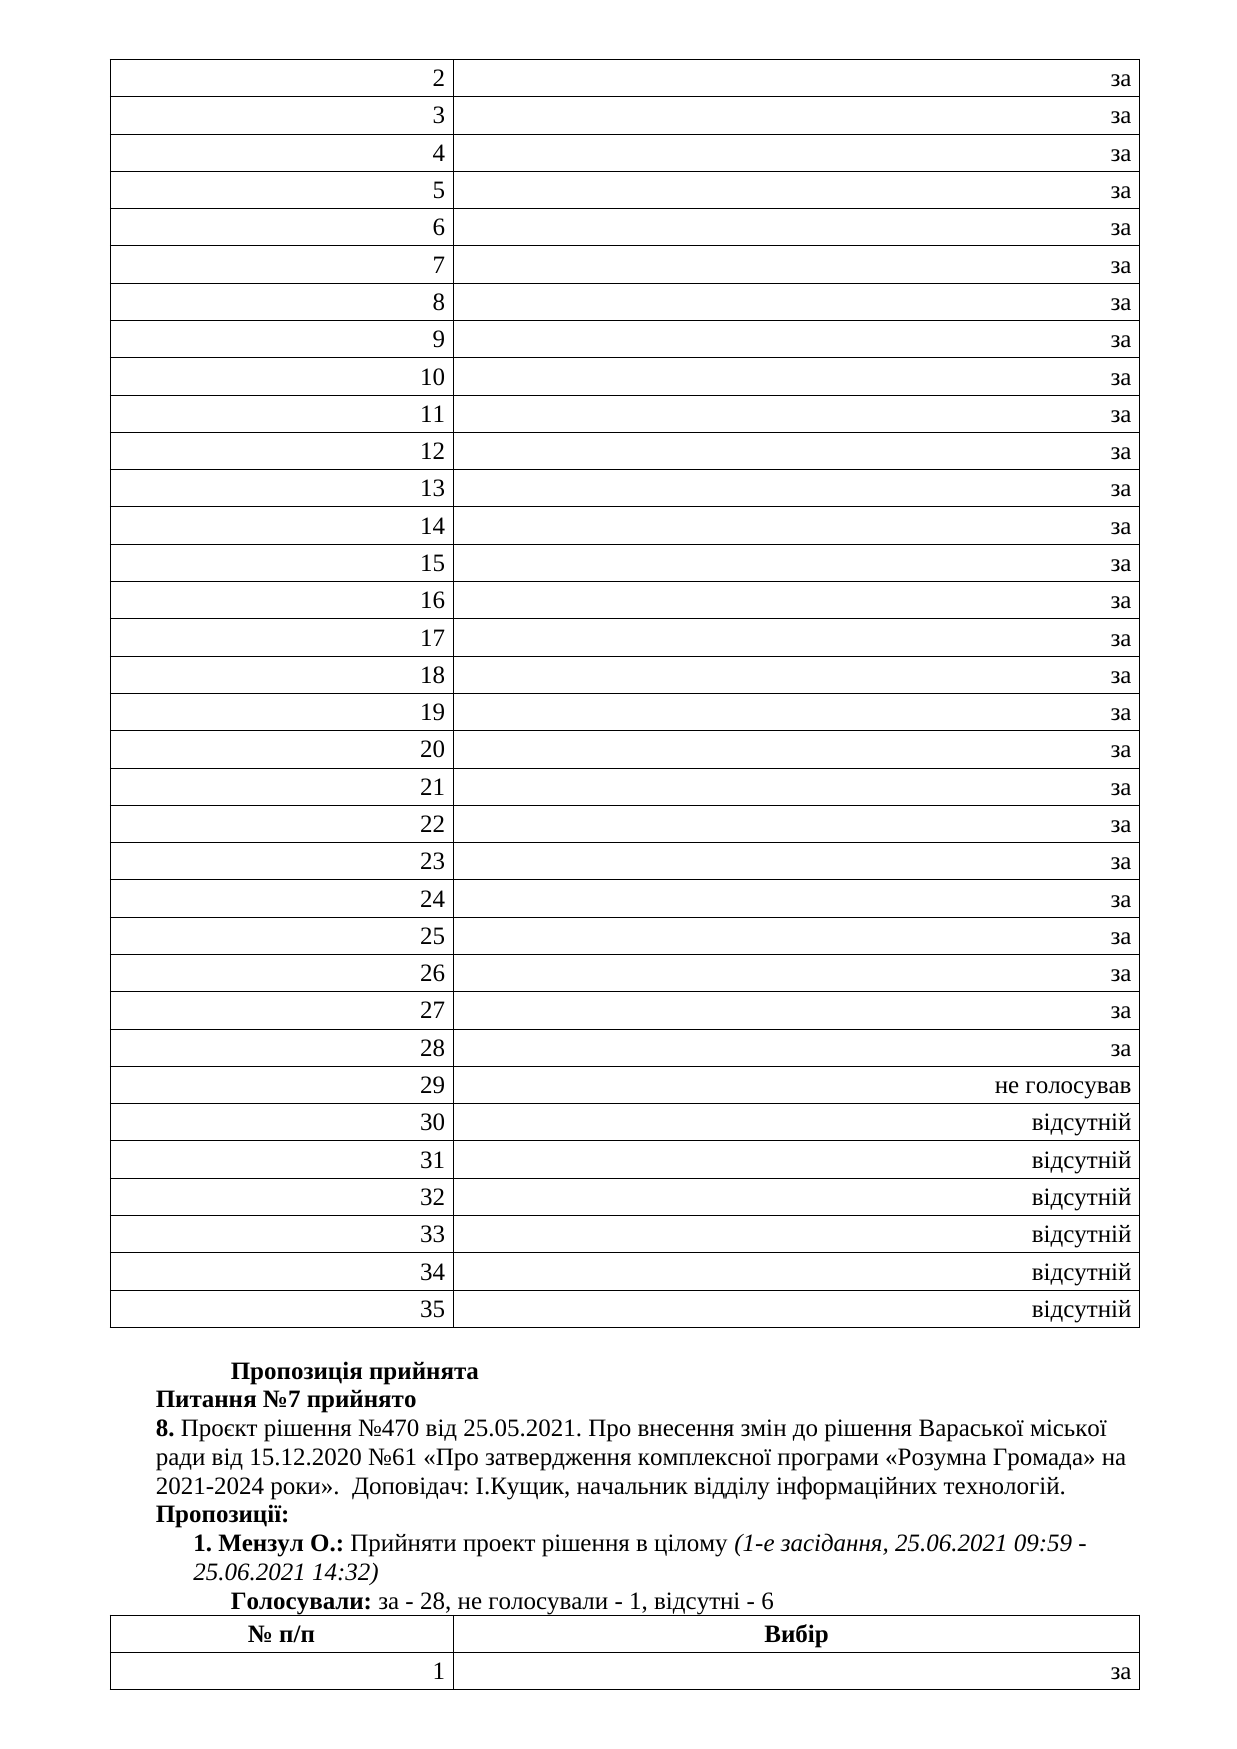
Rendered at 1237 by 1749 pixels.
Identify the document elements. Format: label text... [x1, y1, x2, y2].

table_cell за [454, 470, 1139, 506]
table_cell 35 [111, 1291, 453, 1327]
text Питання №7 прийнято [156, 1384, 1148, 1413]
table_cell за [454, 918, 1139, 954]
table_cell за [454, 284, 1139, 320]
text 1. Мензул О.: Прийняти проект рішення в цілому (1-е засідання, 25.06.2021 09:59 - 25.06.2021 14:32) [193, 1528, 1148, 1586]
text Пропозиції: [156, 1499, 1148, 1528]
table_header № п/п [111, 1616, 453, 1652]
table_cell за [454, 209, 1139, 245]
table_cell 5 [111, 172, 453, 208]
table_cell 24 [111, 880, 453, 917]
table_cell відсутній [454, 1291, 1139, 1327]
table_cell за [454, 992, 1139, 1028]
table_cell 6 [111, 209, 453, 245]
text Пропозиція прийнята [231, 1327, 1148, 1384]
table_cell за [454, 1030, 1139, 1066]
table_cell за [454, 60, 1139, 96]
table_cell 4 [111, 135, 453, 171]
table_cell за [454, 433, 1139, 469]
table_cell 7 [111, 246, 453, 283]
table_cell 16 [111, 582, 453, 618]
table_header Вибір [454, 1616, 1139, 1652]
table_cell 3 [111, 97, 453, 133]
table_cell за [454, 1653, 1139, 1689]
table_cell за [454, 97, 1139, 133]
table_cell 29 [111, 1067, 453, 1103]
table_cell 33 [111, 1216, 453, 1252]
table_cell за [454, 582, 1139, 618]
table_cell 26 [111, 955, 453, 991]
table_cell 25 [111, 918, 453, 954]
table_cell за [454, 619, 1139, 656]
table_cell за [454, 769, 1139, 805]
table_cell за [454, 657, 1139, 693]
table_cell 19 [111, 694, 453, 730]
table_cell 23 [111, 843, 453, 879]
table_cell 9 [111, 321, 453, 357]
table_cell 31 [111, 1141, 453, 1178]
table_cell за [454, 545, 1139, 581]
table_cell 10 [111, 358, 453, 394]
text Голосували: за - 28, не голосували - 1, відсутні - 6 [231, 1586, 1148, 1614]
table_cell за [454, 246, 1139, 283]
table_cell за [454, 396, 1139, 432]
table_cell не голосував [454, 1067, 1139, 1103]
table_cell 28 [111, 1030, 453, 1066]
table_cell 22 [111, 806, 453, 842]
text 8. Проєкт рішення №470 від 25.05.2021. Про внесення змін до рішення Вараської міської ради від 15.12.2020 №61 «Про затвердження комплексної програми «Розумна Громада» на 2021-2024 роки». Доповідач: І.Кущик, начальник відділу інформаційних технологій. [156, 1413, 1148, 1499]
table_cell відсутній [454, 1179, 1139, 1215]
table_cell за [454, 806, 1139, 842]
table_cell за [454, 507, 1139, 544]
table_cell 2 [111, 60, 453, 96]
table_cell 21 [111, 769, 453, 805]
table_cell відсутній [454, 1141, 1139, 1178]
table_cell 32 [111, 1179, 453, 1215]
table_cell 8 [111, 284, 453, 320]
table_cell за [454, 358, 1139, 394]
table_cell за [454, 843, 1139, 879]
table_cell за [454, 880, 1139, 917]
table_cell 18 [111, 657, 453, 693]
table_cell 15 [111, 545, 453, 581]
table_cell 13 [111, 470, 453, 506]
table_cell 14 [111, 507, 453, 544]
table_cell 12 [111, 433, 453, 469]
table_cell 17 [111, 619, 453, 656]
table_cell за [454, 135, 1139, 171]
table_cell 27 [111, 992, 453, 1028]
table_cell 30 [111, 1104, 453, 1140]
table_cell відсутній [454, 1253, 1139, 1289]
table_cell за [454, 955, 1139, 991]
table_cell за [454, 172, 1139, 208]
table_cell 11 [111, 396, 453, 432]
table_cell 20 [111, 731, 453, 767]
table_cell 34 [111, 1253, 453, 1289]
table_cell відсутній [454, 1104, 1139, 1140]
table_cell за [454, 694, 1139, 730]
table_cell 1 [111, 1653, 453, 1689]
table_cell відсутній [454, 1216, 1139, 1252]
table_cell за [454, 321, 1139, 357]
table_cell за [454, 731, 1139, 767]
